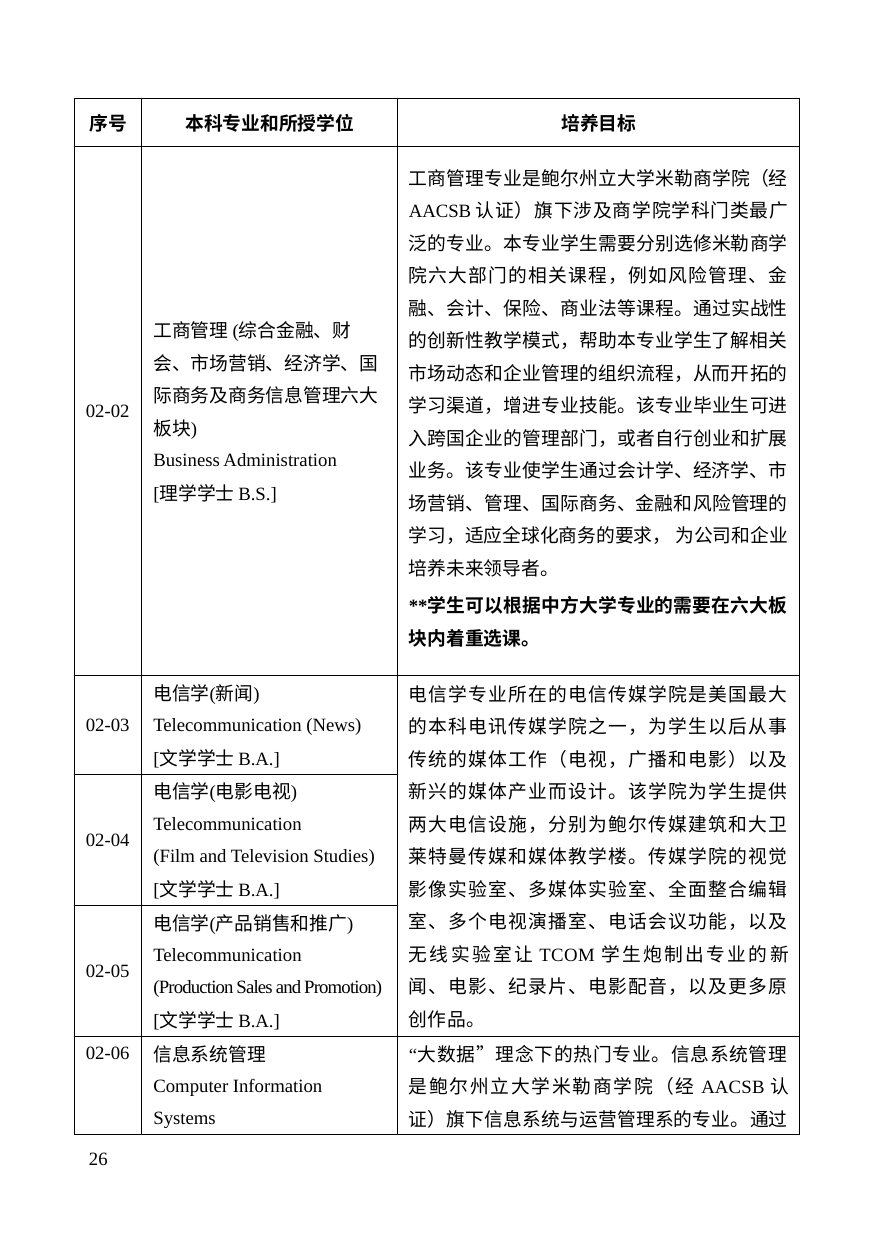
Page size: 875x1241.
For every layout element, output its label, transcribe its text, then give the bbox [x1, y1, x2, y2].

table_cell 电信学(产品销售和推广) Telecommunication (Production Sales and Promotion) [文学学士B.A.] [142, 906, 397, 1036]
table_cell 电信学专业所在的电信传媒学院是美国最大的本科电讯传媒学院之一，为学生以后从事传统的媒体工作（电视，广播和电影）以及新兴的媒体产业而设计。该学院为学生提供两大电信设施，分别为鲍尔传媒建筑和大卫莱特曼传媒和媒体教学楼。传媒学院的视觉影像实验室、多媒体实验室、全面整合编辑室、多个电视演播室、电话会议功能，以及无线实验室让TCOM学生炮制出专业的新闻、电影、纪录片、电影配音，以及更多原创作品。 [398, 676, 799, 1036]
table_cell [75, 676, 141, 773]
table_cell [75, 1037, 141, 1134]
table_cell [75, 906, 141, 1036]
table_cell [142, 1037, 397, 1134]
table_header 序号 [75, 99, 141, 146]
table_cell 电信学(新闻) Telecommunication (News) [文学学士B.A.] [142, 676, 397, 773]
table_cell 工商管理 (综合金融、财会、市场营销、经济学、国际商务及商务信息管理六大板块) Business Administration [理学学士B.S.] [142, 147, 397, 674]
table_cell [398, 1037, 799, 1134]
table_header 培养目标 [398, 99, 799, 146]
table_cell [75, 775, 141, 904]
table_cell 工商管理专业是鲍尔州立大学米勒商学院（经AACSB认证）旗下涉及商学院学科门类最广泛的专业。本专业学生需要分别选修米勒商学院六大部门的相关课程，例如风险管理、金融、会计、保险、商业法等课程。通过实战性的创新性教学模式，帮助本专业学生了解相关市场动态和企业管理的组织流程，从而开拓的学习渠道，增进专业技能。该专业毕业生可进入跨国企业的管理部门，或者自行创业和扩展业务。该专业使学生通过会计学、经济学、市场营销、管理、国际商务、金融和风险管理的学习，适应全球化商务的要求， 为公司和企业培养未来领导者。 **学生可以根据中方大学专业的需要在六大板块内着重选课。 [398, 147, 799, 674]
table_header 本科专业和所授学位 [142, 99, 397, 146]
table_cell [75, 147, 141, 674]
table_cell 电信学(电影电视) Telecommunication (Film and Television Studies) [文学学士B.A.] [142, 775, 397, 904]
